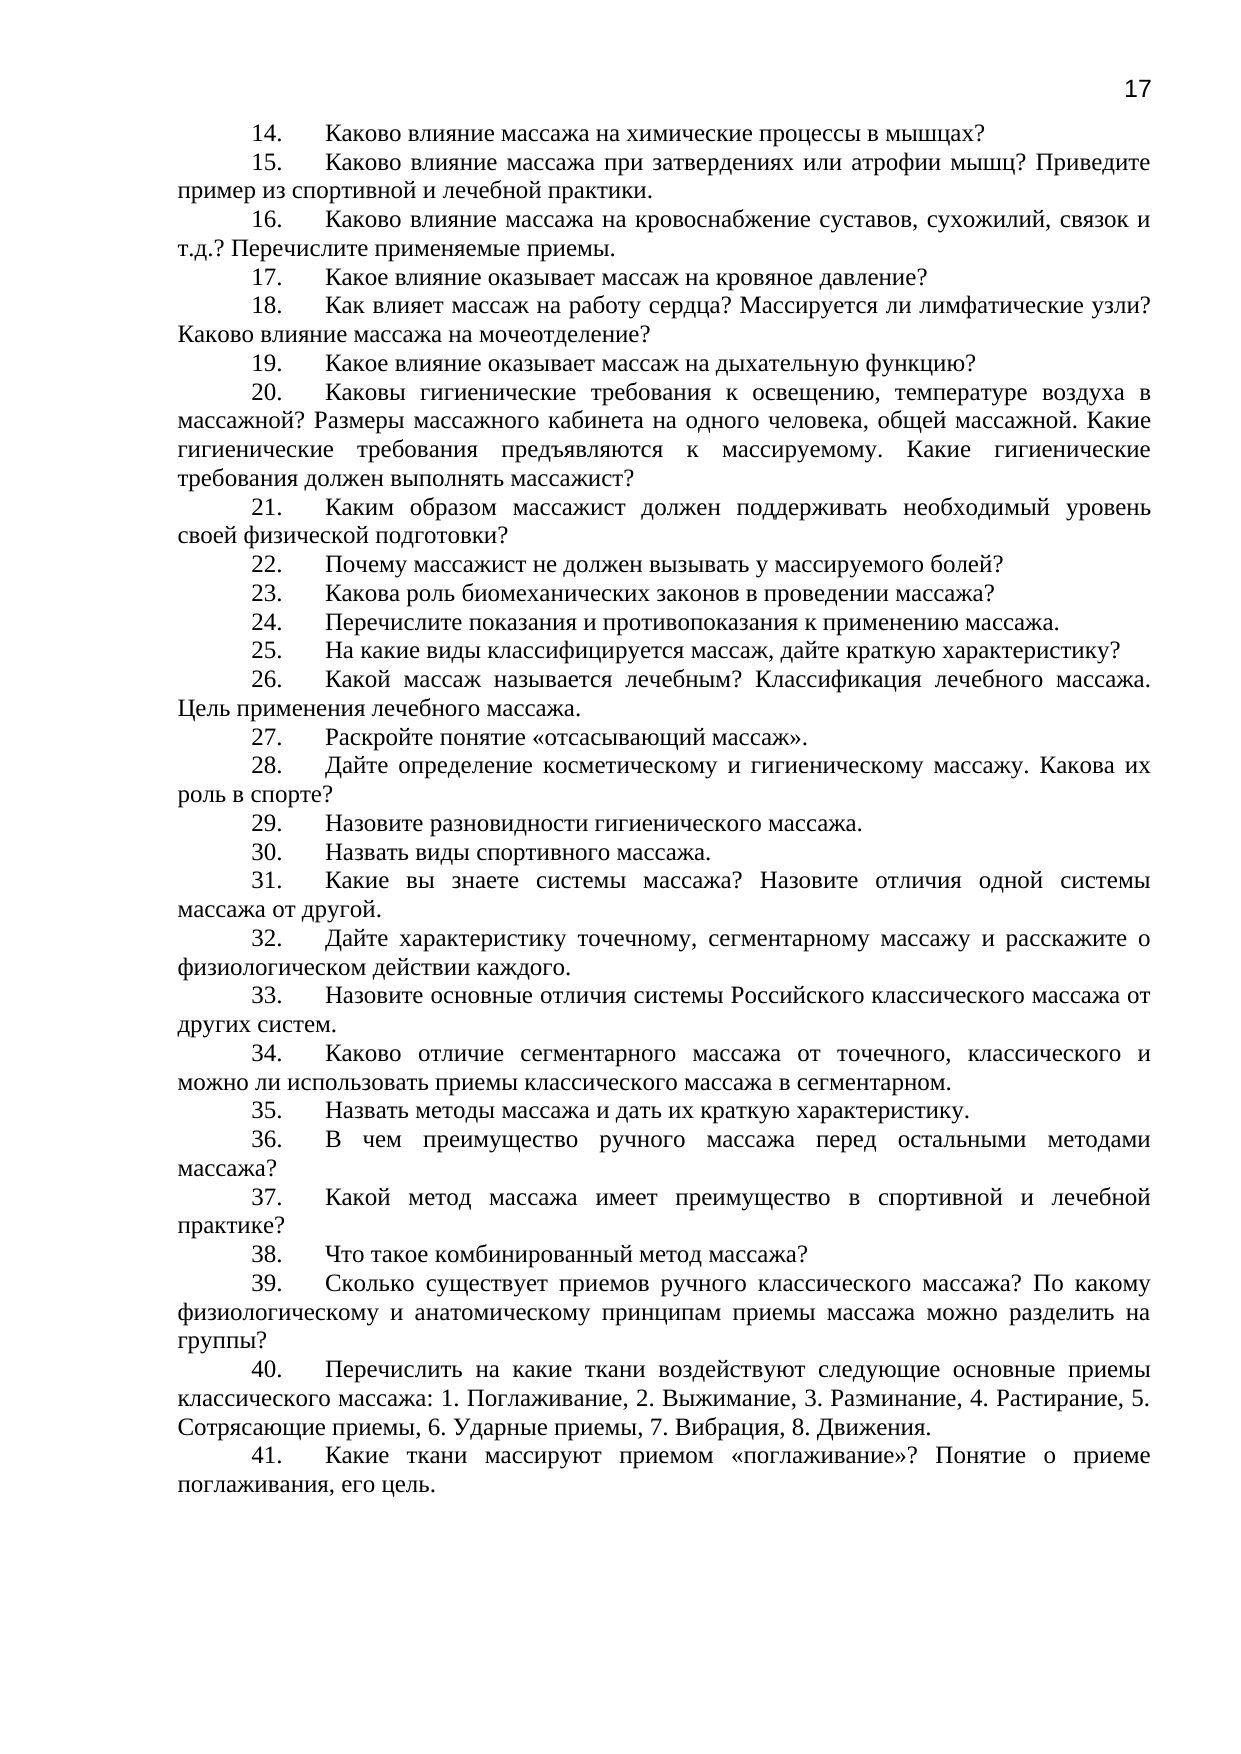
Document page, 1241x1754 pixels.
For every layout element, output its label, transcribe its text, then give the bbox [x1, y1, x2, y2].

list Какой массаж называется лечебным? Классификация лечебного массажа. Цель применения лечебного массажа. [177, 664, 1152, 722]
list Сколько существует приемов ручного классического массажа? По какому физиологическому и анатомическому принципам приемы массажа можно разделить на группы? [177, 1268, 1152, 1354]
list Дайте характеристику точечному, сегментарному массажу и расскажите о физиологическом действии каждого. [177, 923, 1152, 981]
list Какие вы знаете системы массажа? Назовите отличия одной системы массажа от другой. [177, 866, 1152, 923]
list Назвать методы массажа и дать их краткую характеристику. [177, 1096, 1152, 1124]
list Каково отличие сегментарного массажа от точечного, классического и можно ли использовать приемы классического массажа в сегментарном. [177, 1038, 1152, 1096]
list Какое влияние оказывает массаж на дыхательную функцию? [177, 348, 1152, 377]
list Каковы гигиенические требования к освещению, температуре воздуха в массажной? Размеры массажного кабинета на одного человека, общей массажной. Какие гигиенические требования предъявляются к массируемому. Какие гигиенические требования должен выполнять массажист? [177, 377, 1152, 492]
list Какова роль биомеханических законов в проведении массажа? [177, 578, 1152, 607]
list Почему массажист не должен вызывать у массируемого болей? [177, 549, 1152, 578]
list Раскройте понятие «отсасывающий массаж». [177, 722, 1152, 751]
list Каким образом массажист должен поддерживать необходимый уровень своей физической подготовки? [177, 492, 1152, 549]
list Назовите основные отличия системы Российского классического массажа от других систем. [177, 981, 1152, 1038]
list Назовите разновидности гигиенического массажа. [177, 808, 1152, 837]
list Каково влияние массажа на кровоснабжение суставов, сухожилий, связок и т.д.? Перечислите применяемые приемы. [177, 204, 1152, 262]
list На какие виды классифицируется массаж, дайте краткую характеристику? [177, 636, 1152, 664]
list Перечислить на какие ткани воздействуют следующие основные приемы классического массажа: 1. Поглаживание, 2. Выжимание, 3. Разминание, 4. Растирание, 5. Сотрясающие приемы, 6. Ударные приемы, 7. Вибрация, 8. Движения. [177, 1354, 1152, 1441]
list Дайте определение косметическому и гигиеническому массажу. Какова их роль в спорте? [177, 751, 1152, 808]
list Каково влияние массажа на химические процессы в мышцах? [177, 118, 1152, 147]
list Каково влияние массажа при затвердениях или атрофии мышц? Приведите пример из спортивной и лечебной практики. [177, 147, 1152, 204]
list Перечислите показания и противопоказания к применению массажа. [177, 607, 1152, 636]
list Как влияет массаж на работу сердца? Массируется ли лимфатические узли? Каково влияние массажа на мочеотделение? [177, 291, 1152, 348]
list Какой метод массажа имеет преимущество в спортивной и лечебной практике? [177, 1182, 1152, 1239]
list Какое влияние оказывает массаж на кровяное давление? [177, 262, 1152, 291]
list Какие ткани массируют приемом «поглаживание»? Понятие о приеме поглаживания, его цель. [177, 1441, 1152, 1498]
list Что такое комбинированный метод массажа? [177, 1239, 1152, 1268]
list В чем преимущество ручного массажа перед остальными методами массажа? [177, 1124, 1152, 1182]
list Назвать виды спортивного массажа. [177, 837, 1152, 866]
